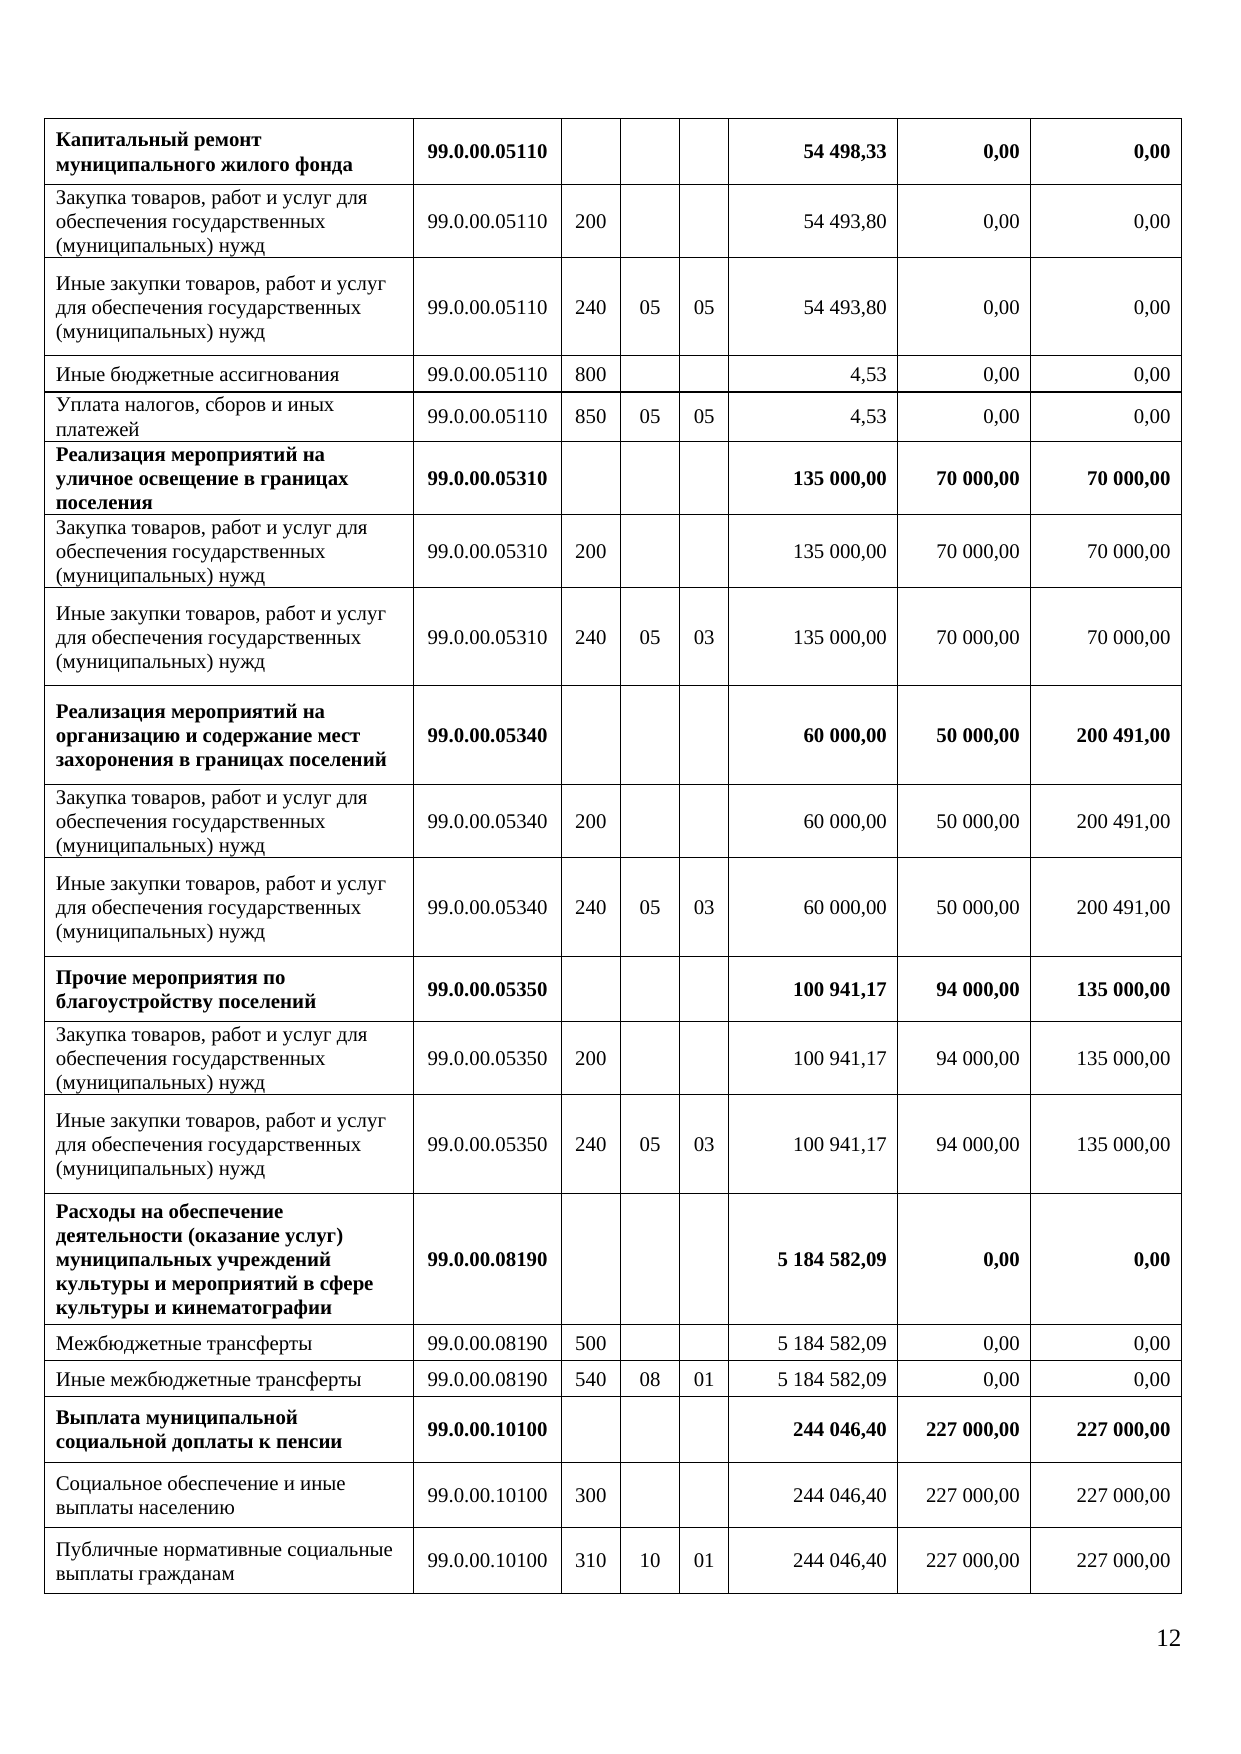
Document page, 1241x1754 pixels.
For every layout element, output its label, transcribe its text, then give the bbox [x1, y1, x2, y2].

table_cell 01 [680, 1528, 728, 1593]
table_cell 0,00 [1031, 185, 1181, 257]
table_cell 05 [621, 258, 679, 355]
table_cell 310 [562, 1528, 620, 1593]
table_cell [621, 1325, 679, 1360]
table_cell 99.0.00.05340 [414, 686, 561, 784]
table_cell Иные межбюджетные трансферты [45, 1361, 413, 1396]
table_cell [45, 185, 413, 257]
table_cell 05 [621, 588, 679, 685]
table_cell 01 [680, 1361, 728, 1396]
table_cell Закупка товаров, работ и услуг для обеспечения государственных (муниципальных) нужд [45, 785, 413, 857]
table_cell [621, 785, 679, 857]
table_cell [621, 957, 679, 1021]
table_cell Межбюджетные трансферты [45, 1325, 413, 1360]
table_cell 135 000,00 [1031, 1095, 1181, 1193]
table_cell Уплата налогов, сборов и иных платежей [45, 393, 413, 441]
table_cell 70 000,00 [1031, 442, 1181, 514]
table_cell 244 046,40 [729, 1463, 897, 1527]
table_cell 08 [621, 1361, 679, 1396]
table_cell 0,00 [898, 1194, 1030, 1324]
table_cell [621, 1022, 679, 1094]
table_cell 99.0.00.10100 [414, 1397, 561, 1462]
table_cell 135 000,00 [1031, 957, 1181, 1021]
table_cell [680, 1022, 728, 1094]
table_cell 99.0.00.05310 [414, 515, 561, 587]
table_cell 70 000,00 [898, 442, 1030, 514]
table_cell [562, 119, 620, 184]
table_cell 5 184 582,09 [729, 1361, 897, 1396]
table_cell 99.0.00.10100 [414, 1463, 561, 1527]
table_cell 99.0.00.05350 [414, 1022, 561, 1094]
table_cell 99.0.00.08190 [414, 1194, 561, 1324]
table_cell Капитальный ремонт муниципального жилого фонда [45, 119, 413, 184]
table_cell 240 [562, 1095, 620, 1193]
table_cell Публичные нормативные социальные выплаты гражданам [45, 1528, 413, 1593]
table_cell 99.0.00.05110 [414, 119, 561, 184]
table_cell [621, 442, 679, 514]
table_cell 03 [680, 858, 728, 956]
table_cell 0,00 [898, 185, 1030, 257]
table_cell 244 046,40 [729, 1397, 897, 1462]
table_cell 5 184 582,09 [729, 1194, 897, 1324]
table_cell Закупка товаров, работ и услуг для обеспечения государственных (муниципальных) нужд [45, 1022, 413, 1094]
table_cell 4,53 [729, 393, 897, 441]
table_cell Прочие мероприятия по благоустройству поселений [45, 957, 413, 1021]
table_cell 135 000,00 [1031, 1022, 1181, 1094]
table_cell [621, 356, 679, 391]
table_cell [562, 686, 620, 784]
table_cell 0,00 [898, 393, 1030, 441]
table_cell 0,00 [898, 356, 1030, 391]
table_cell 227 000,00 [1031, 1463, 1181, 1527]
table_cell 05 [621, 1095, 679, 1193]
table_cell 0,00 [898, 119, 1030, 184]
table_cell 99.0.00.05110 [414, 356, 561, 391]
table_cell 240 [562, 258, 620, 355]
table_cell 99.0.00.05110 [414, 258, 561, 355]
table_cell 50 000,00 [898, 785, 1030, 857]
table_cell 0,00 [898, 258, 1030, 355]
table_cell 70 000,00 [898, 515, 1030, 587]
table_cell 4,53 [729, 356, 897, 391]
table_cell 200 491,00 [1031, 858, 1181, 956]
table_cell 0,00 [1031, 356, 1181, 391]
table_cell [621, 1194, 679, 1324]
table_cell Реализация мероприятий на уличное освещение в границах поселения [45, 442, 413, 514]
table_cell 200 491,00 [1031, 686, 1181, 784]
table_cell 500 [562, 1325, 620, 1360]
table_cell 135 000,00 [729, 588, 897, 685]
table_cell 99.0.00.05350 [414, 957, 561, 1021]
table_cell 135 000,00 [729, 442, 897, 514]
table_cell 200 491,00 [1031, 785, 1181, 857]
table_cell 50 000,00 [898, 858, 1030, 956]
table_cell [621, 119, 679, 184]
table_cell 60 000,00 [729, 858, 897, 956]
table_cell 50 000,00 [898, 686, 1030, 784]
table_cell 99.0.00.05340 [414, 858, 561, 956]
table_cell [680, 957, 728, 1021]
table_cell 54 498,33 [729, 119, 897, 184]
table_cell 0,00 [1031, 393, 1181, 441]
table_cell Иные бюджетные ассигнования [45, 356, 413, 391]
table_cell 70 000,00 [898, 588, 1030, 685]
table_cell Выплата муниципальной социальной доплаты к пенсии [45, 1397, 413, 1462]
table_cell Иные закупки товаров, работ и услуг для обеспечения государственных (муниципальных) нужд [45, 588, 413, 685]
table_cell 70 000,00 [1031, 515, 1181, 587]
table_cell 200 [562, 785, 620, 857]
table_cell [680, 442, 728, 514]
table_cell 850 [562, 393, 620, 441]
table_cell 03 [680, 1095, 728, 1193]
table_cell 240 [562, 858, 620, 956]
table_cell 200 [562, 515, 620, 587]
table_cell [680, 1463, 728, 1527]
table_cell [621, 515, 679, 587]
table_cell 60 000,00 [729, 686, 897, 784]
table_cell Реализация мероприятий на организацию и содержание мест захоронения в границах поселений [45, 686, 413, 784]
table_cell 0,00 [1031, 1194, 1181, 1324]
table_cell [680, 119, 728, 184]
table_cell 5 184 582,09 [729, 1325, 897, 1360]
table_cell 70 000,00 [1031, 588, 1181, 685]
table_cell [562, 442, 620, 514]
table_cell Иные закупки товаров, работ и услуг для обеспечения государственных (муниципальных) нужд [45, 258, 413, 355]
table_cell Закупка товаров, работ и услуг для обеспечения государственных (муниципальных) нужд [45, 515, 413, 587]
table_cell [680, 356, 728, 391]
table_cell 100 941,17 [729, 1022, 897, 1094]
table_cell [621, 1397, 679, 1462]
table_cell 0,00 [1031, 119, 1181, 184]
table_cell 05 [621, 393, 679, 441]
table_cell 0,00 [898, 1325, 1030, 1360]
table_cell [621, 185, 679, 257]
table_cell [680, 1325, 728, 1360]
table_cell 99.0.00.05310 [414, 442, 561, 514]
table_cell 94 000,00 [898, 957, 1030, 1021]
table_cell [621, 686, 679, 784]
table_cell 03 [680, 588, 728, 685]
table_cell 99.0.00.05350 [414, 1095, 561, 1193]
table_cell [680, 686, 728, 784]
table_cell 0,00 [898, 1361, 1030, 1396]
table_cell [680, 1397, 728, 1462]
table_cell 94 000,00 [898, 1022, 1030, 1094]
table_cell 54 493,80 [729, 185, 897, 257]
table_cell 94 000,00 [898, 1095, 1030, 1193]
table_cell 99.0.00.05110 [414, 393, 561, 441]
table_cell Иные закупки товаров, работ и услуг для обеспечения государственных (муниципальных) нужд [45, 858, 413, 956]
table_cell [680, 515, 728, 587]
table_cell 800 [562, 356, 620, 391]
table_cell 0,00 [1031, 258, 1181, 355]
table_cell 100 941,17 [729, 957, 897, 1021]
table_cell [562, 1397, 620, 1462]
table_cell 200 [562, 1022, 620, 1094]
table_cell 200 [562, 185, 620, 257]
table_cell 05 [680, 393, 728, 441]
table_cell [562, 1194, 620, 1324]
table_cell 99.0.00.05310 [414, 588, 561, 685]
table_cell 0,00 [1031, 1361, 1181, 1396]
table_cell 135 000,00 [729, 515, 897, 587]
table_cell 0,00 [1031, 1325, 1181, 1360]
table_cell [680, 1194, 728, 1324]
table_cell 99.0.00.08190 [414, 1361, 561, 1396]
table_cell 99.0.00.08190 [414, 1325, 561, 1360]
table_cell Социальное обеспечение и иные выплаты населению [45, 1463, 413, 1527]
table_cell [621, 1463, 679, 1527]
table_cell [680, 185, 728, 257]
table_cell 60 000,00 [729, 785, 897, 857]
table_cell 240 [562, 588, 620, 685]
table_cell Расходы на обеспечение деятельности (оказание услуг) муниципальных учреждений культуры и мероприятий в сфере культуры и кинематографии [45, 1194, 413, 1324]
table_cell 54 493,80 [729, 258, 897, 355]
table_cell 227 000,00 [898, 1397, 1030, 1462]
table_cell 99.0.00.10100 [414, 1528, 561, 1593]
table_cell 99.0.00.05110 [414, 185, 561, 257]
table_cell 10 [621, 1528, 679, 1593]
table_cell 05 [680, 258, 728, 355]
table_cell [562, 957, 620, 1021]
table_cell 99.0.00.05340 [414, 785, 561, 857]
table_cell 540 [562, 1361, 620, 1396]
table_cell 244 046,40 [729, 1528, 897, 1593]
table_cell 227 000,00 [898, 1528, 1030, 1593]
table_cell 227 000,00 [1031, 1528, 1181, 1593]
table_cell [680, 785, 728, 857]
table_cell 227 000,00 [1031, 1397, 1181, 1462]
table_cell 300 [562, 1463, 620, 1527]
table_cell 227 000,00 [898, 1463, 1030, 1527]
table_cell 05 [621, 858, 679, 956]
table_cell Иные закупки товаров, работ и услуг для обеспечения государственных (муниципальных) нужд [45, 1095, 413, 1193]
table_cell 100 941,17 [729, 1095, 897, 1193]
